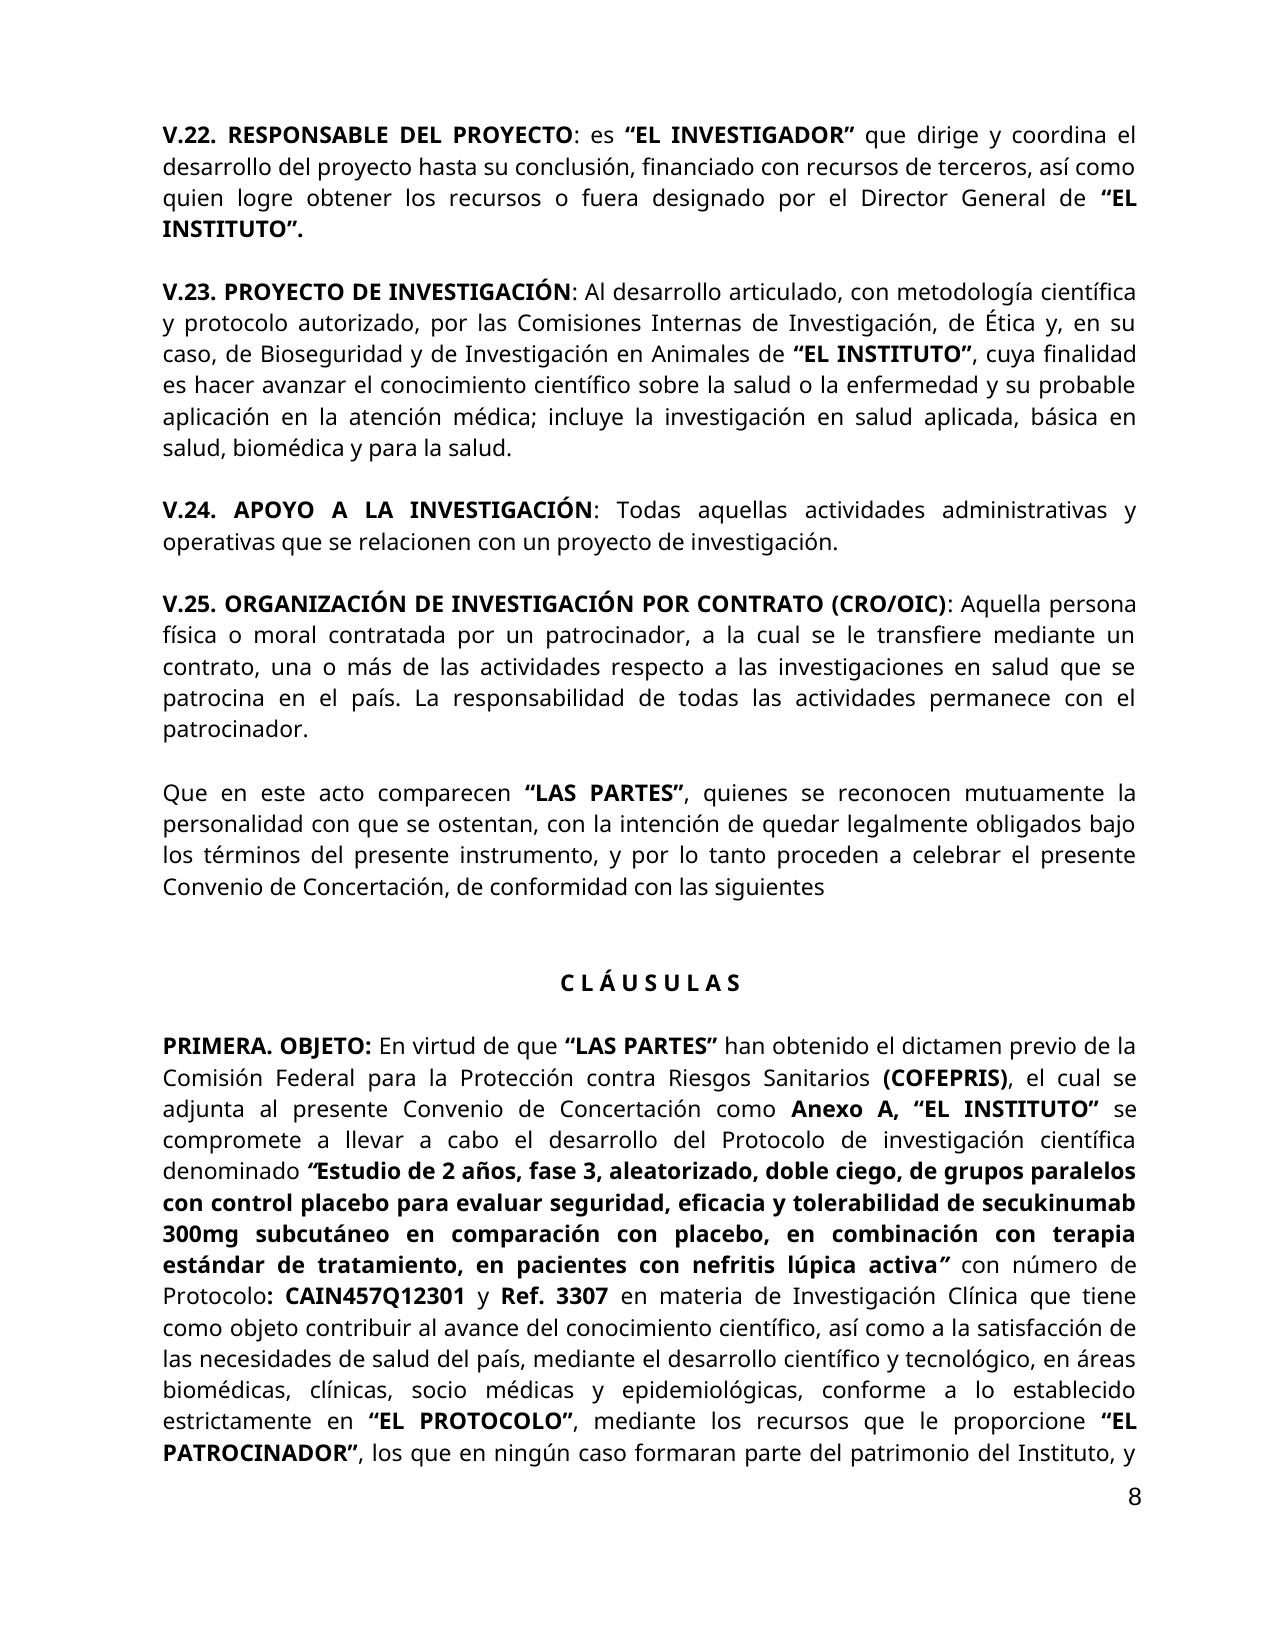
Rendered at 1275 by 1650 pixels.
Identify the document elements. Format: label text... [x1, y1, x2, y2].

text V.25. ORGANIZACIÓN DE INVESTIGACIÓN POR CONTRATO (CRO/OIC): Aquella persona física o moral contratada por un patrocinador, a la cual se le transfiere mediante un contrato, una o más de las actividades respecto a las investigaciones en salud que se patrocina en el país. La responsabilidad de todas las actividades permanece con el patrocinador. [162, 588, 1137, 744]
text V.23. PROYECTO DE INVESTIGACIÓN: Al desarrollo articulado, con metodología científica y protocolo autorizado, por las Comisiones Internas de Investigación, de Ética y, en su caso, de Bioseguridad y de Investigación en Animales de “EL INSTITUTO”, cuya finalidad es hacer avanzar el conocimiento científico sobre la salud o la enfermedad y su probable aplicación en la atención médica; incluye la investigación en salud aplicada, básica en salud, biomédica y para la salud. [162, 276, 1137, 463]
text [162, 1030, 1137, 1468]
text C L Á U S U L A S [162, 967, 1137, 998]
text Que en este acto comparecen “LAS PARTES”, quienes se reconocen mutuamente la personalidad con que se ostentan, con la intención de quedar legalmente obligados bajo los términos del presente instrumento, y por lo tanto proceden a celebrar el presente Convenio de Concertación, de conformidad con las siguientes [162, 777, 1137, 902]
text V.22. RESPONSABLE DEL PROYECTO: es “EL INVESTIGADOR” que dirige y coordina el desarrollo del proyecto hasta su conclusión, financiado con recursos de terceros, así como quien logre obtener los recursos o fuera designado por el Director General de “EL INSTITUTO”. [162, 119, 1137, 244]
text V.24. APOYO A LA INVESTIGACIÓN: Todas aquellas actividades administrativas y operativas que se relacionen con un proyecto de investigación. [162, 494, 1137, 557]
